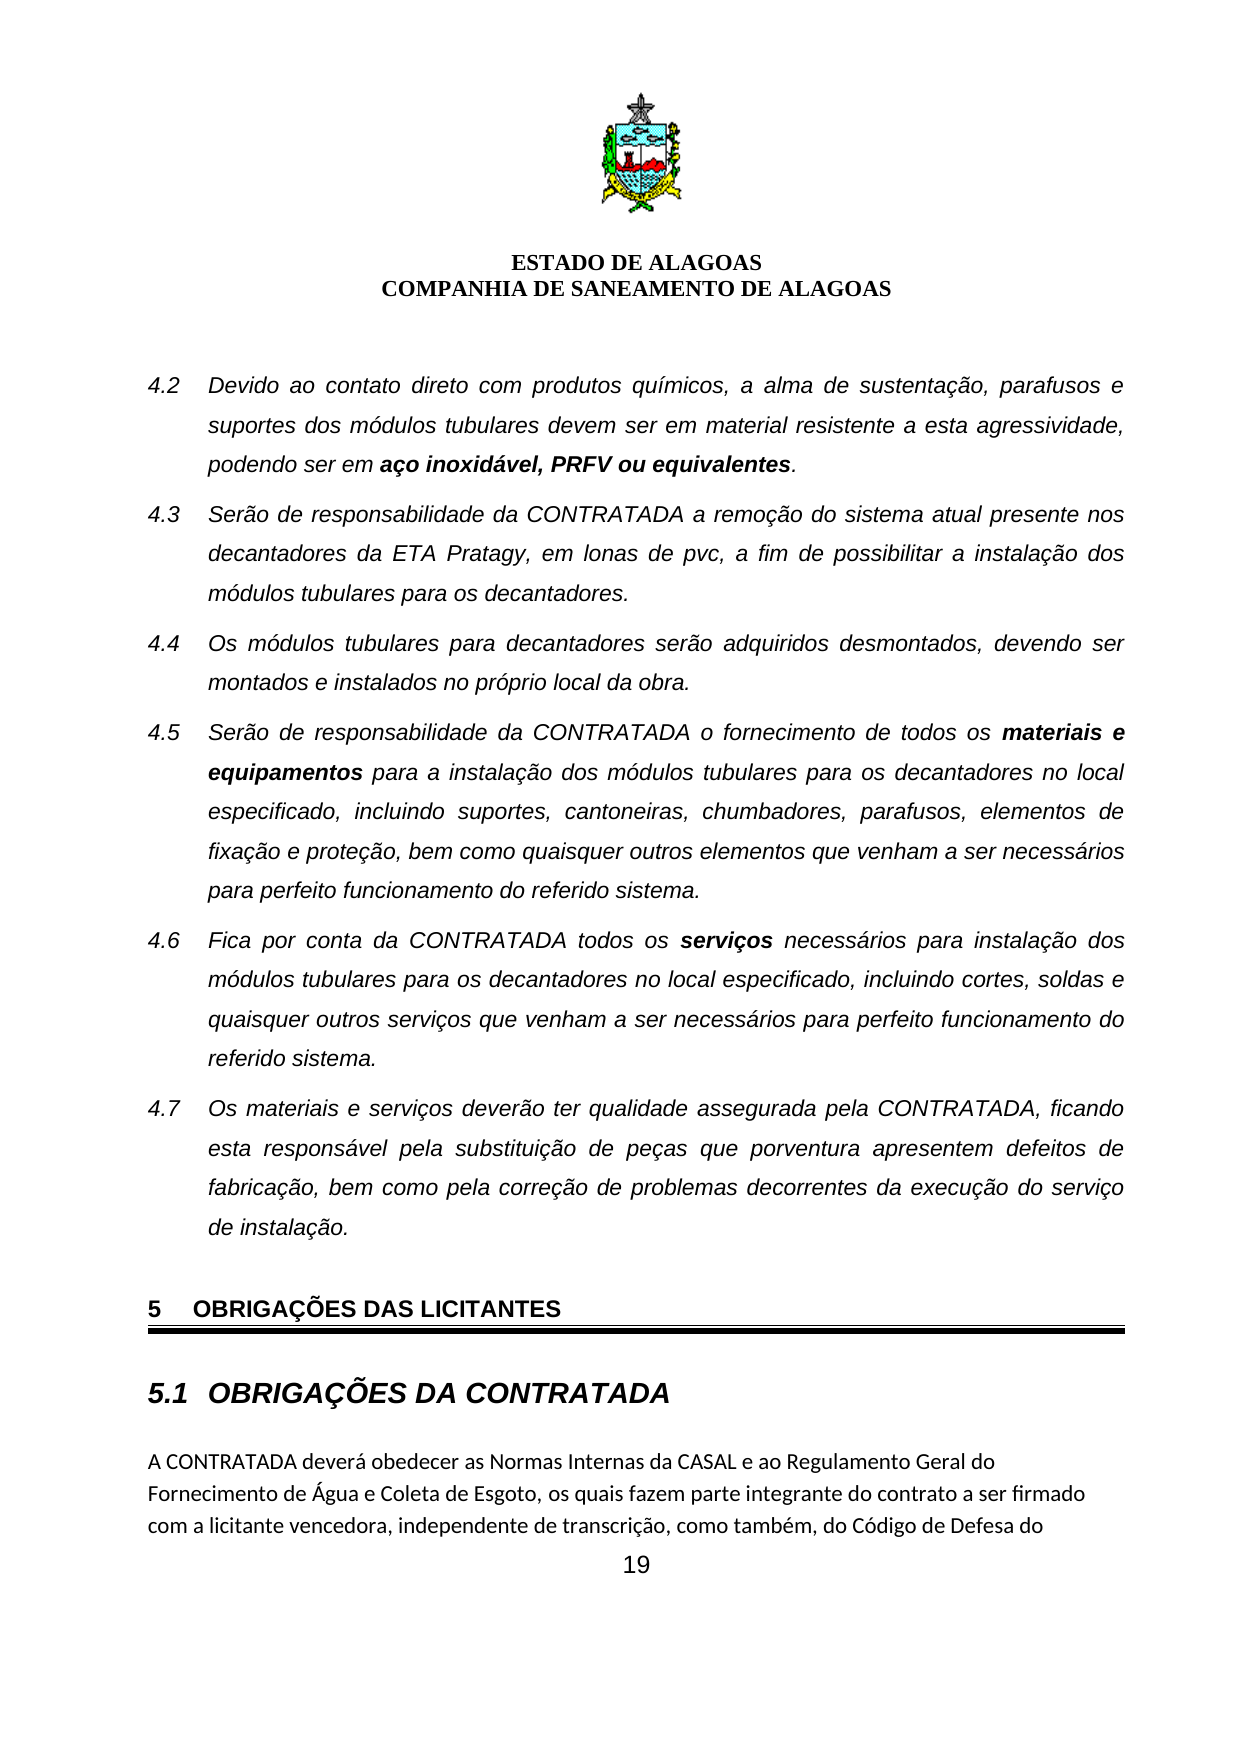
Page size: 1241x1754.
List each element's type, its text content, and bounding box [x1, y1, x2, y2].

subtitle Os materiais e serviços deverão ter qualidade assegurada pela CONTRATADA, ficando esta responsável pela substituição de peças que porventura apresentem defeitos de fabricação, bem como pela correção de problemas decorrentes da execução do serviço de instalação. [148, 1095, 1125, 1240]
subtitle Os módulos tubulares para decantadores serão adquiridos desmontados, devendo ser montados e instalados no próprio local da obra. [148, 630, 1125, 696]
subtitle Devido ao contato direto com produtos químicos, a alma de sustentação, parafusos e suportes dos módulos tubulares devem ser em material resistente a esta agressividade, podendo ser em aço inoxidável, PRFV ou equivalentes. [148, 372, 1125, 477]
subtitle OBRIGAÇÕES DA CONTRATADA [148, 1376, 1125, 1409]
subtitle Serão de responsabilidade da CONTRATADA a remoção do sistema atual presente nos decantadores da ETA Pratagy, em lonas de pvc, a fim de possibilitar a instalação dos módulos tubulares para os decantadores. [148, 501, 1125, 606]
picture [573, 73, 700, 224]
subtitle Fica por conta da CONTRATADA todos os serviços necessários para instalação dos módulos tubulares para os decantadores no local especificado, incluindo cortes, soldas e quaisquer outros serviços que venham a ser necessários para perfeito funcionamento do referido sistema. [148, 927, 1125, 1072]
subtitle OBRIGAÇÕES DAS LICITANTES [148, 1295, 1125, 1325]
subtitle Serão de responsabilidade da CONTRATADA o fornecimento de todos os materiais e equipamentos para a instalação dos módulos tubulares para os decantadores no local especificado, incluindo suportes, cantoneiras, chumbadores, parafusos, elementos de fixação e proteção, bem como quaisquer outros elementos que venham a ser necessários para perfeito funcionamento do referido sistema. [148, 719, 1125, 903]
